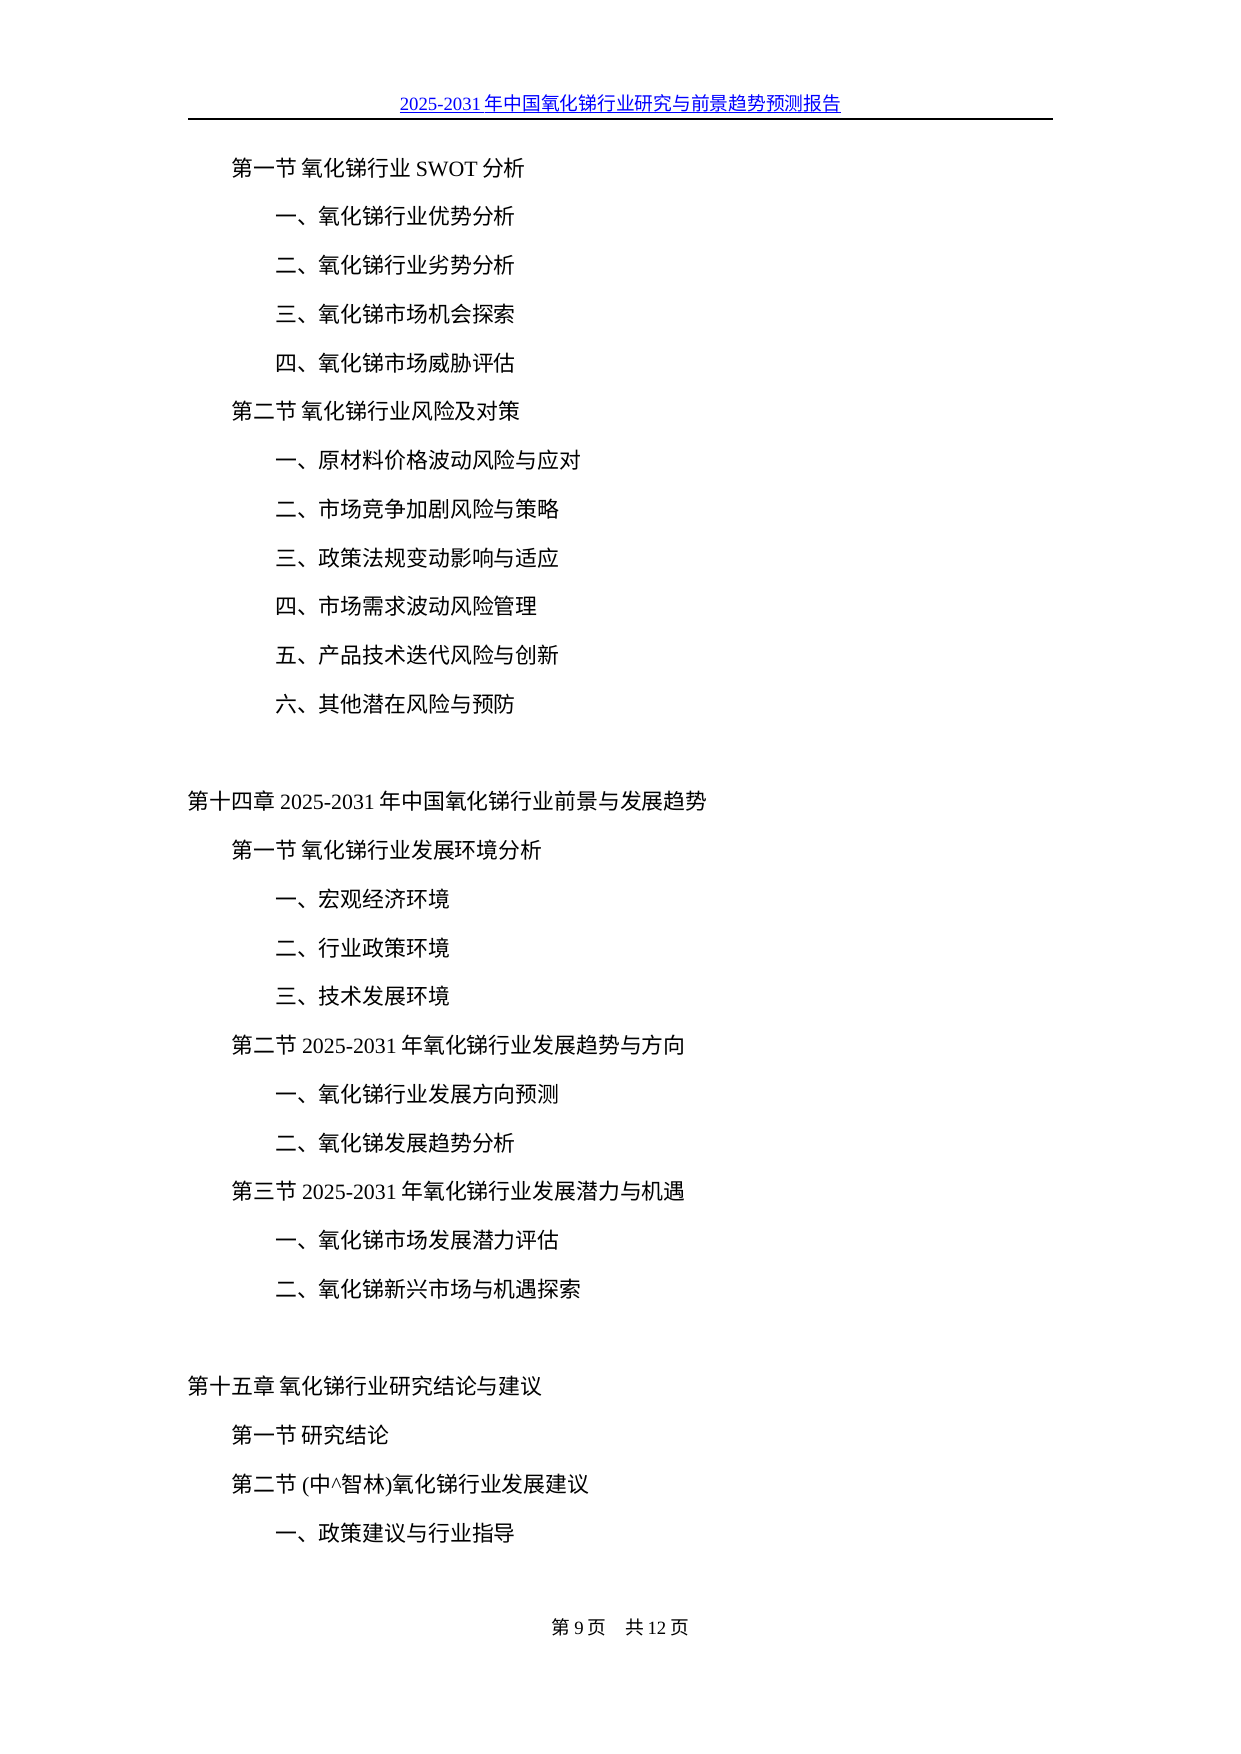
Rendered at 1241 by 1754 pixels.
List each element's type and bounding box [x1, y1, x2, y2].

text [187, 150, 1053, 1548]
